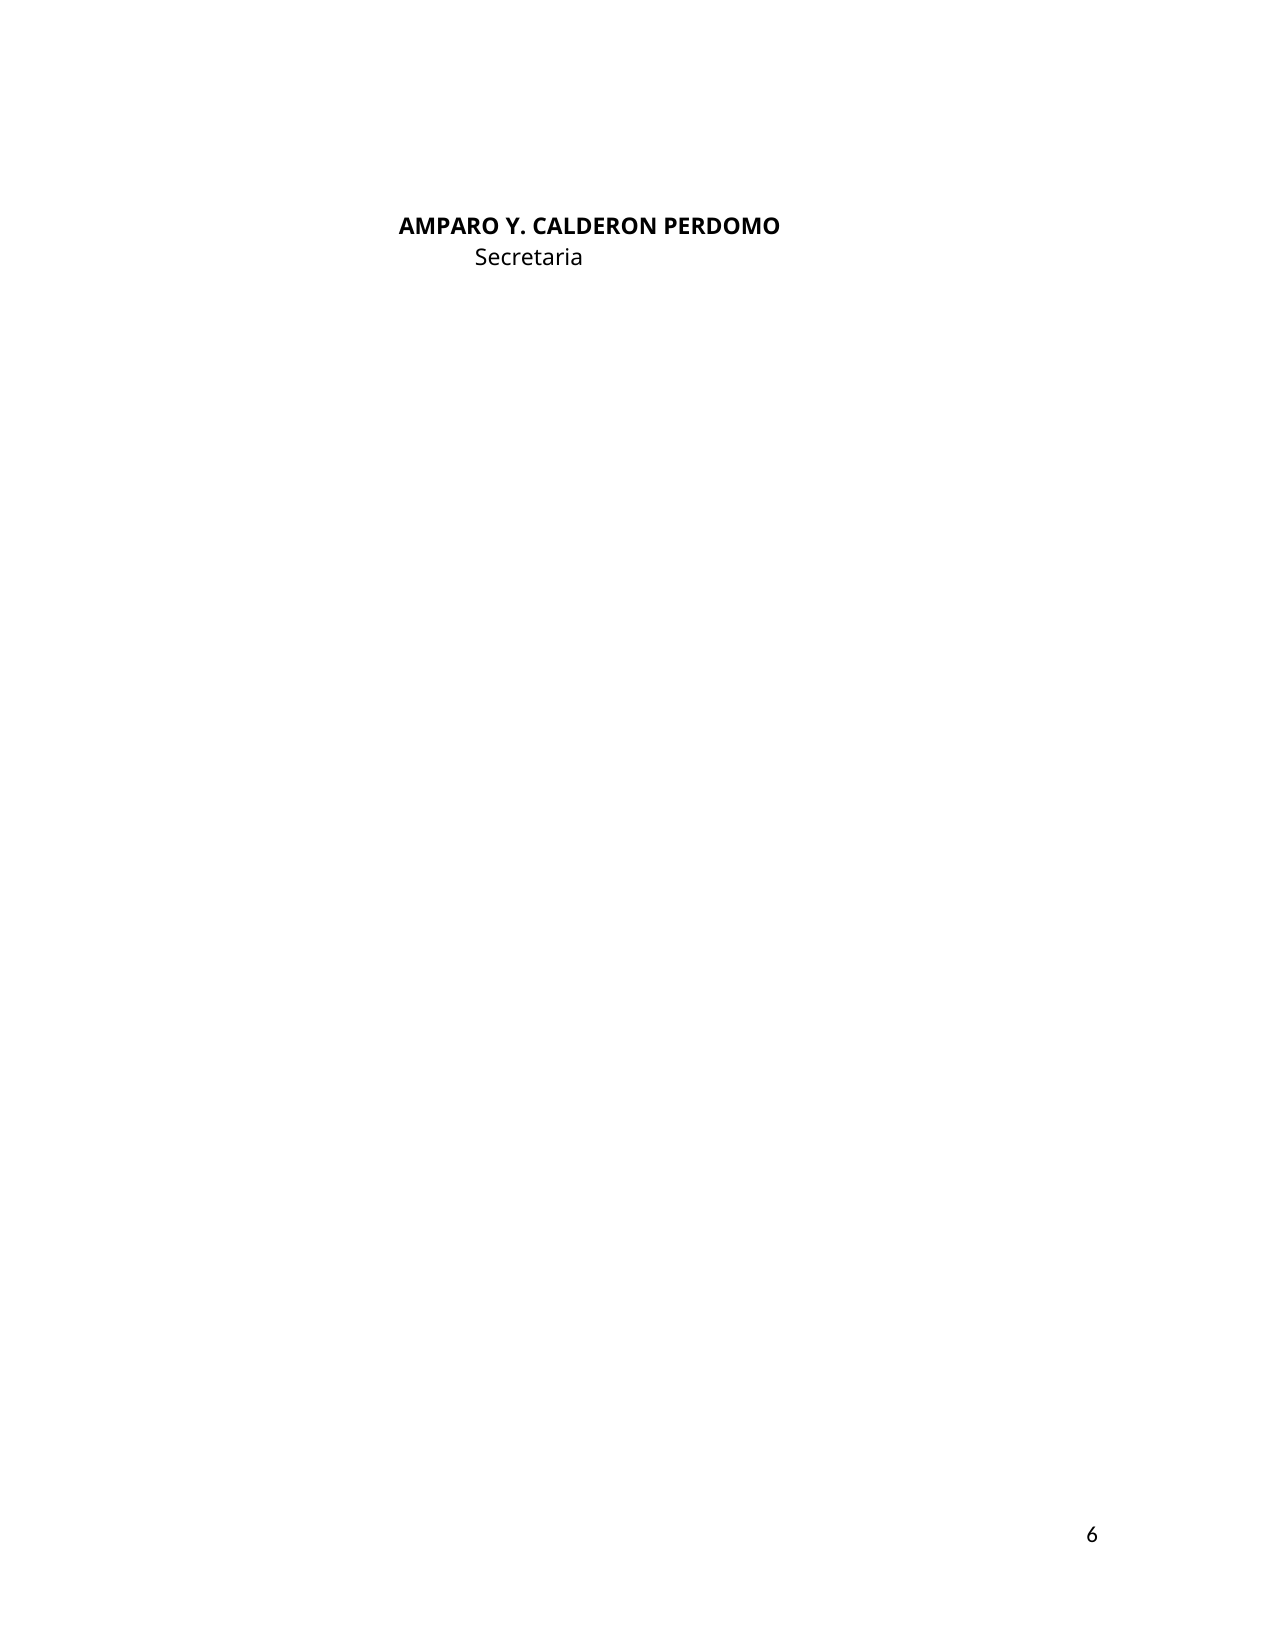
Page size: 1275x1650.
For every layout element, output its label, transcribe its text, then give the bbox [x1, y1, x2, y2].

text Secretaria [177, 241, 1098, 273]
text AMPARO Y. CALDERON PERDOMO [177, 210, 1098, 241]
